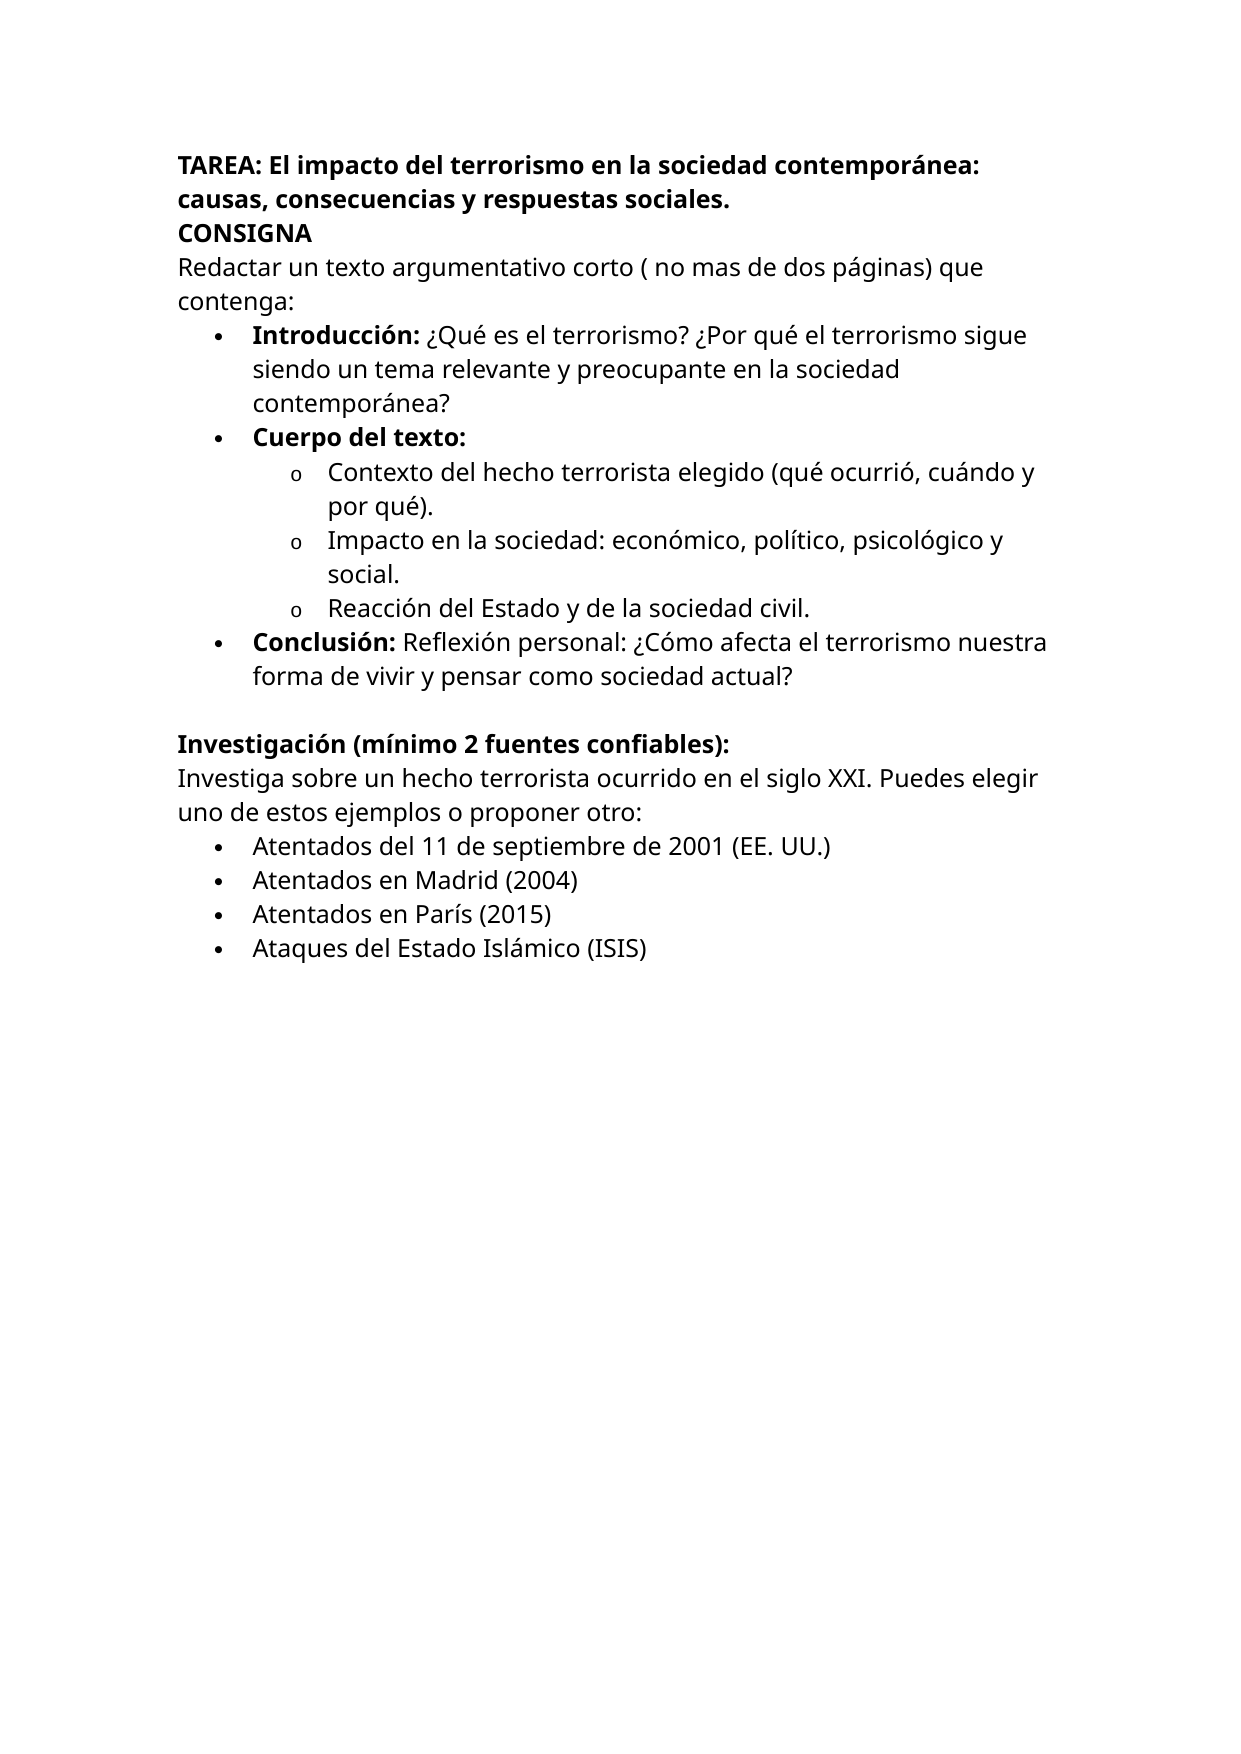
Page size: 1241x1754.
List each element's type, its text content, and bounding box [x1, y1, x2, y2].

text Redactar un texto argumentativo corto ( no mas de dos páginas) que contenga: [177, 250, 1063, 318]
list Impacto en la sociedad: económico, político, psicológico y social. [290, 522, 1063, 590]
list Conclusión: Reflexión personal: ¿Cómo afecta el terrorismo nuestra forma de vivir y pensar como sociedad actual? [215, 624, 1063, 693]
list Cuerpo del texto: [215, 420, 1063, 454]
list Introducción: ¿Qué es el terrorismo? ¿Por qué el terrorismo sigue siendo un tema relevante y preocupante en la sociedad contemporánea? [215, 318, 1063, 420]
list Atentados en Madrid (2004) [215, 863, 1063, 897]
list Reacción del Estado y de la sociedad civil. [290, 590, 1063, 624]
text CONSIGNA [177, 216, 1063, 250]
list Atentados en París (2015) [215, 897, 1063, 931]
list Atentados del 11 de septiembre de 2001 (EE. UU.) [215, 829, 1063, 863]
text Investigación (mínimo 2 fuentes confiables): Investiga sobre un hecho terrorista ocurrido en el siglo XXI. Puedes elegir uno de estos ejemplos o proponer otro: [177, 727, 1063, 829]
list Ataques del Estado Islámico (ISIS) [215, 931, 1063, 965]
text TAREA: El impacto del terrorismo en la sociedad contemporánea: causas, consecuencias y respuestas sociales. [177, 148, 1063, 216]
list Contexto del hecho terrorista elegido (qué ocurrió, cuándo y por qué). [290, 454, 1063, 522]
